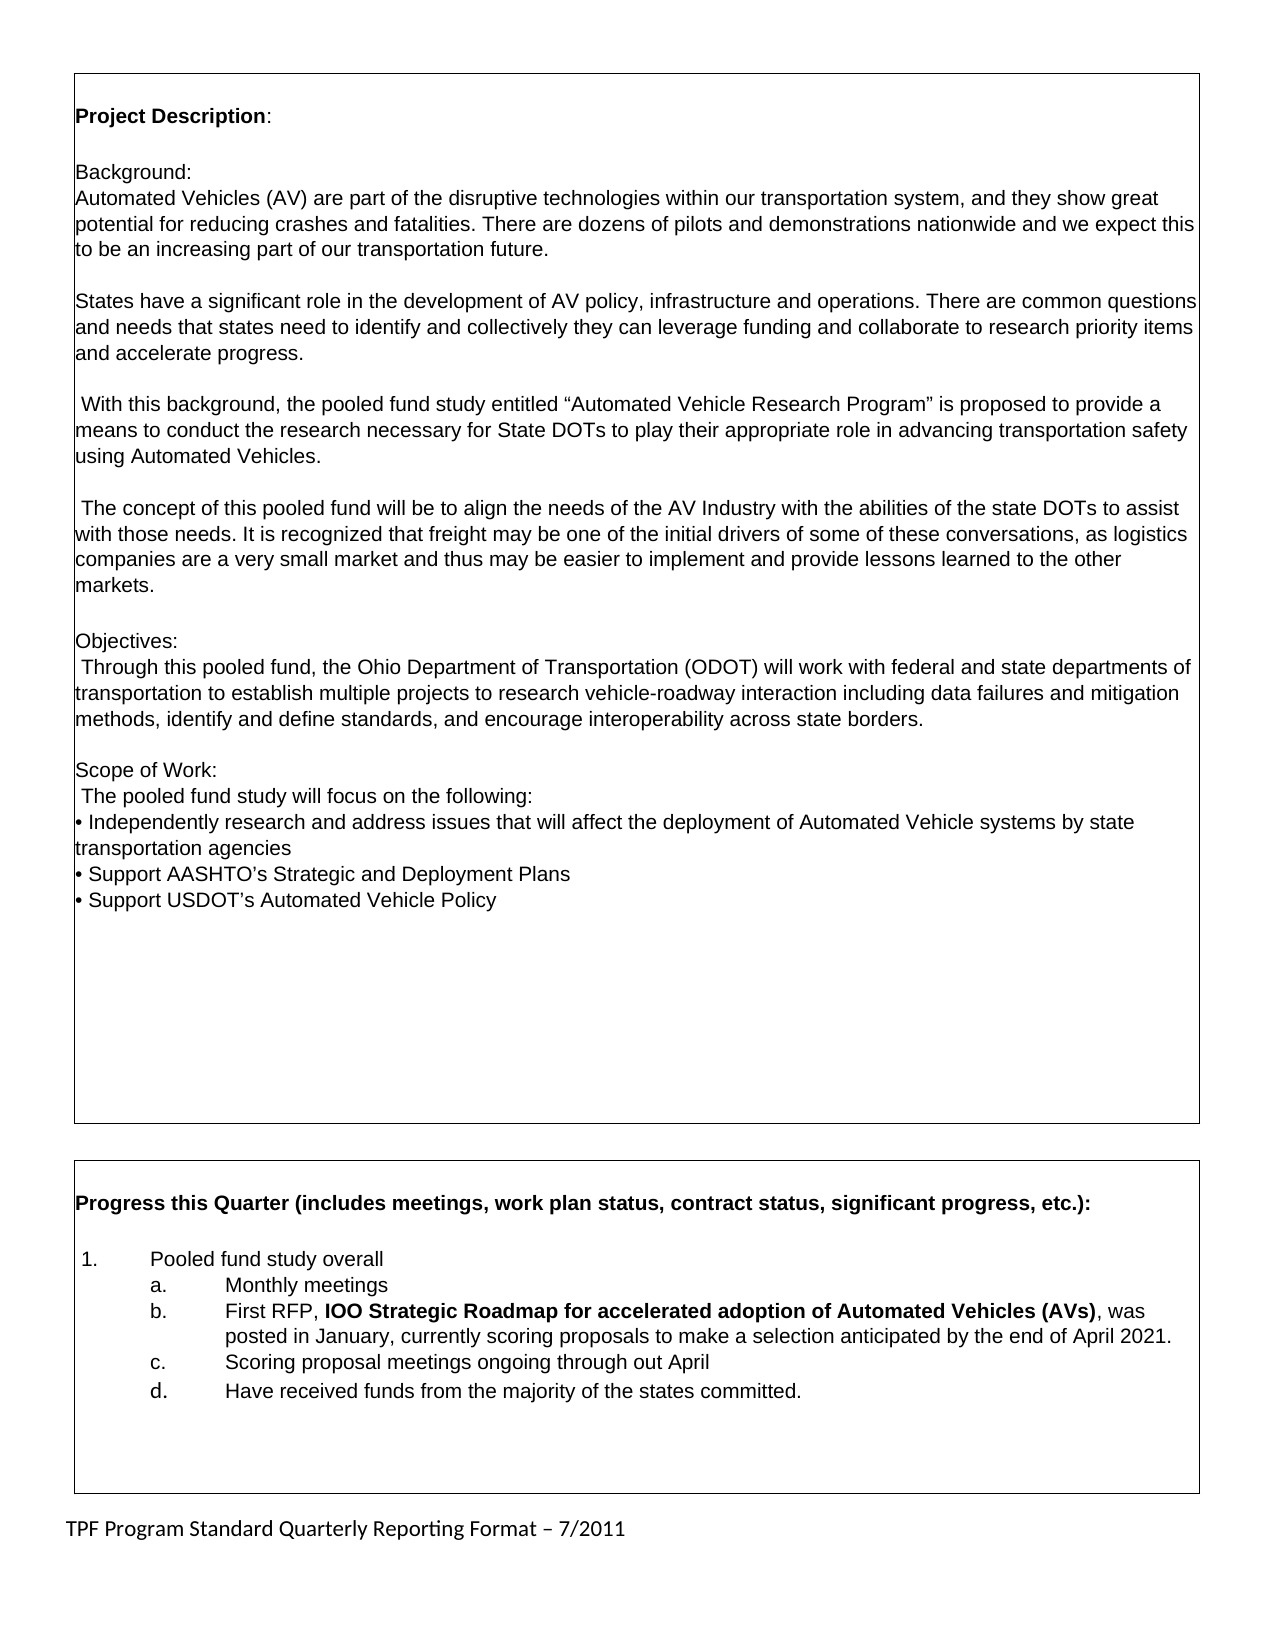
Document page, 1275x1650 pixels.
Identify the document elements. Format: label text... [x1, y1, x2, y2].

text Project Description: [75, 103, 1199, 128]
text d. Have received funds from the majority of the states committed. [75, 1375, 1199, 1404]
text • Support USDOT’s Automated Vehicle Policy [75, 886, 1199, 911]
text With this background, the pooled fund study entitled “Automated Vehicle Research Program” is proposed to provide a means to conduct the research necessary for State DOTs to play their appropriate role in advancing transportation safety using Automated Vehicles. [75, 391, 1199, 468]
text Progress this Quarter (includes meetings, work plan status, contract status, significant progress, etc.): [75, 1190, 1199, 1215]
text c. Scoring proposal meetings ongoing through out April [75, 1349, 1199, 1374]
text Scope of Work: [75, 757, 1199, 782]
text Objectives: [75, 628, 1199, 653]
text Background: [75, 159, 1199, 184]
text • Independently research and address issues that will affect the deployment of Automated Vehicle systems by state transportation agencies [75, 809, 1199, 860]
text 1. Pooled fund study overall [75, 1246, 1199, 1271]
text The concept of this pooled fund will be to align the needs of the AV Industry with the abilities of the state DOTs to assist with those needs. It is recognized that freight may be one of the initial drivers of some of these conversations, as logistics companies are a very small market and thus may be easier to implement and provide lessons learned to the other markets. [75, 494, 1199, 597]
text b. First RFP, IOO Strategic Roadmap for accelerated adoption of Automated Vehicles (AVs), was posted in January, currently scoring proposals to make a selection anticipated by the end of April 2021. [75, 1297, 1199, 1348]
text • Support AASHTO’s Strategic and Deployment Plans [75, 861, 1199, 886]
text The pooled fund study will focus on the following: [75, 783, 1199, 808]
text States have a significant role in the development of AV policy, infrastructure and operations. There are common questions and needs that states need to identify and collectively they can leverage funding and collaborate to research priority items and accelerate progress. [75, 288, 1199, 364]
text Through this pooled fund, the Ohio Department of Transportation (ODOT) will work with federal and state departments of transportation to establish multiple projects to research vehicle-roadway interaction including data failures and mitigation methods, identify and define standards, and encourage interoperability across state borders. [75, 654, 1199, 731]
text a. Monthly meetings [75, 1272, 1199, 1297]
text Automated Vehicles (AV) are part of the disruptive technologies within our transportation system, and they show great potential for reducing crashes and fatalities. There are dozens of pilots and demonstrations nationwide and we expect this to be an increasing part of our transportation future. [75, 184, 1199, 261]
